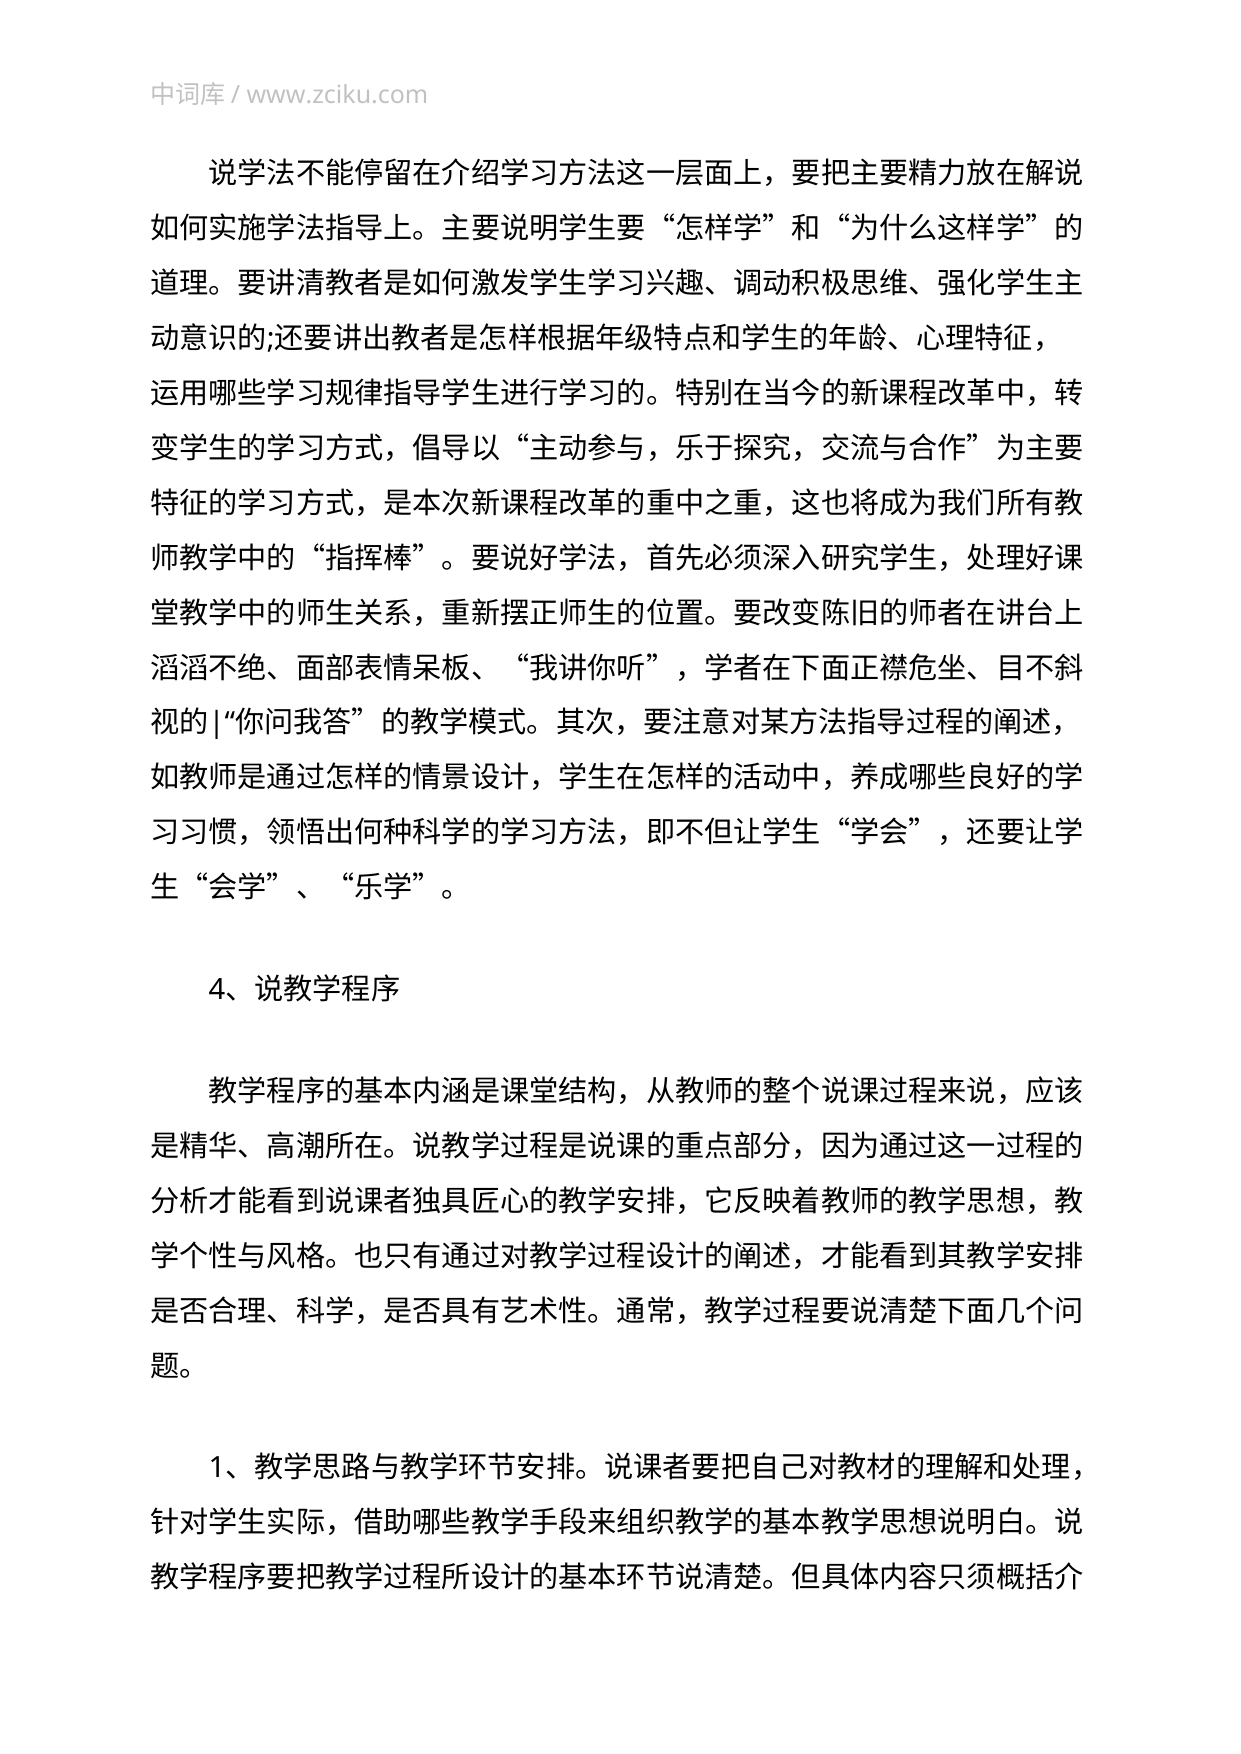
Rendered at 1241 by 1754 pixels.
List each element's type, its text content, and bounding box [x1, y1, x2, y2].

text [150, 1444, 1090, 1596]
text 说学法不能停留在介绍学习方法这一层面上，要把主要精力放在解说如何实施学法指导上。主要说明学生要“怎样学”和“为什么这样学”的道理。要讲清教者是如何激发学生学习兴趣、调动积极思维、强化学生主动意识的;还要讲出教者是怎样根据年级特点和学生的年龄、心理特征，运用哪些学习规律指导学生进行学习的。特别在当今的新课程改革中，转变学生的学习方式，倡导以“主动参与，乐于探究，交流与合作”为主要特征的学习方式，是本次新课程改革的重中之重，这也将成为我们所有教师教学中的“指挥棒”。要说好学法，首先必须深入研究学生，处理好课堂教学中的师生关系，重新摆正师生的位置。要改变陈旧的师者在讲台上滔滔不绝、面部表情呆板、“我讲你听”，学者在下面正襟危坐、目不斜视的|“你问我答”的教学模式。其次，要注意对某方法指导过程的阐述，如教师是通过怎样的情景设计，学生在怎样的活动中，养成哪些良好的学习习惯，领悟出何种科学的学习方法，即不但让学生“学会”，还要让学生“会学”、“乐学”。 [150, 150, 1090, 906]
text 教学程序的基本内涵是课堂结构，从教师的整个说课过程来说，应该是精华、高潮所在。说教学过程是说课的重点部分，因为通过这一过程的分析才能看到说课者独具匠心的教学安排，它反映着教师的教学思想，教学个性与风格。也只有通过对教学过程设计的阐述，才能看到其教学安排是否合理、科学，是否具有艺术性。通常，教学过程要说清楚下面几个问题。 [150, 1068, 1090, 1384]
text 4、说教学程序 [150, 966, 1090, 1008]
